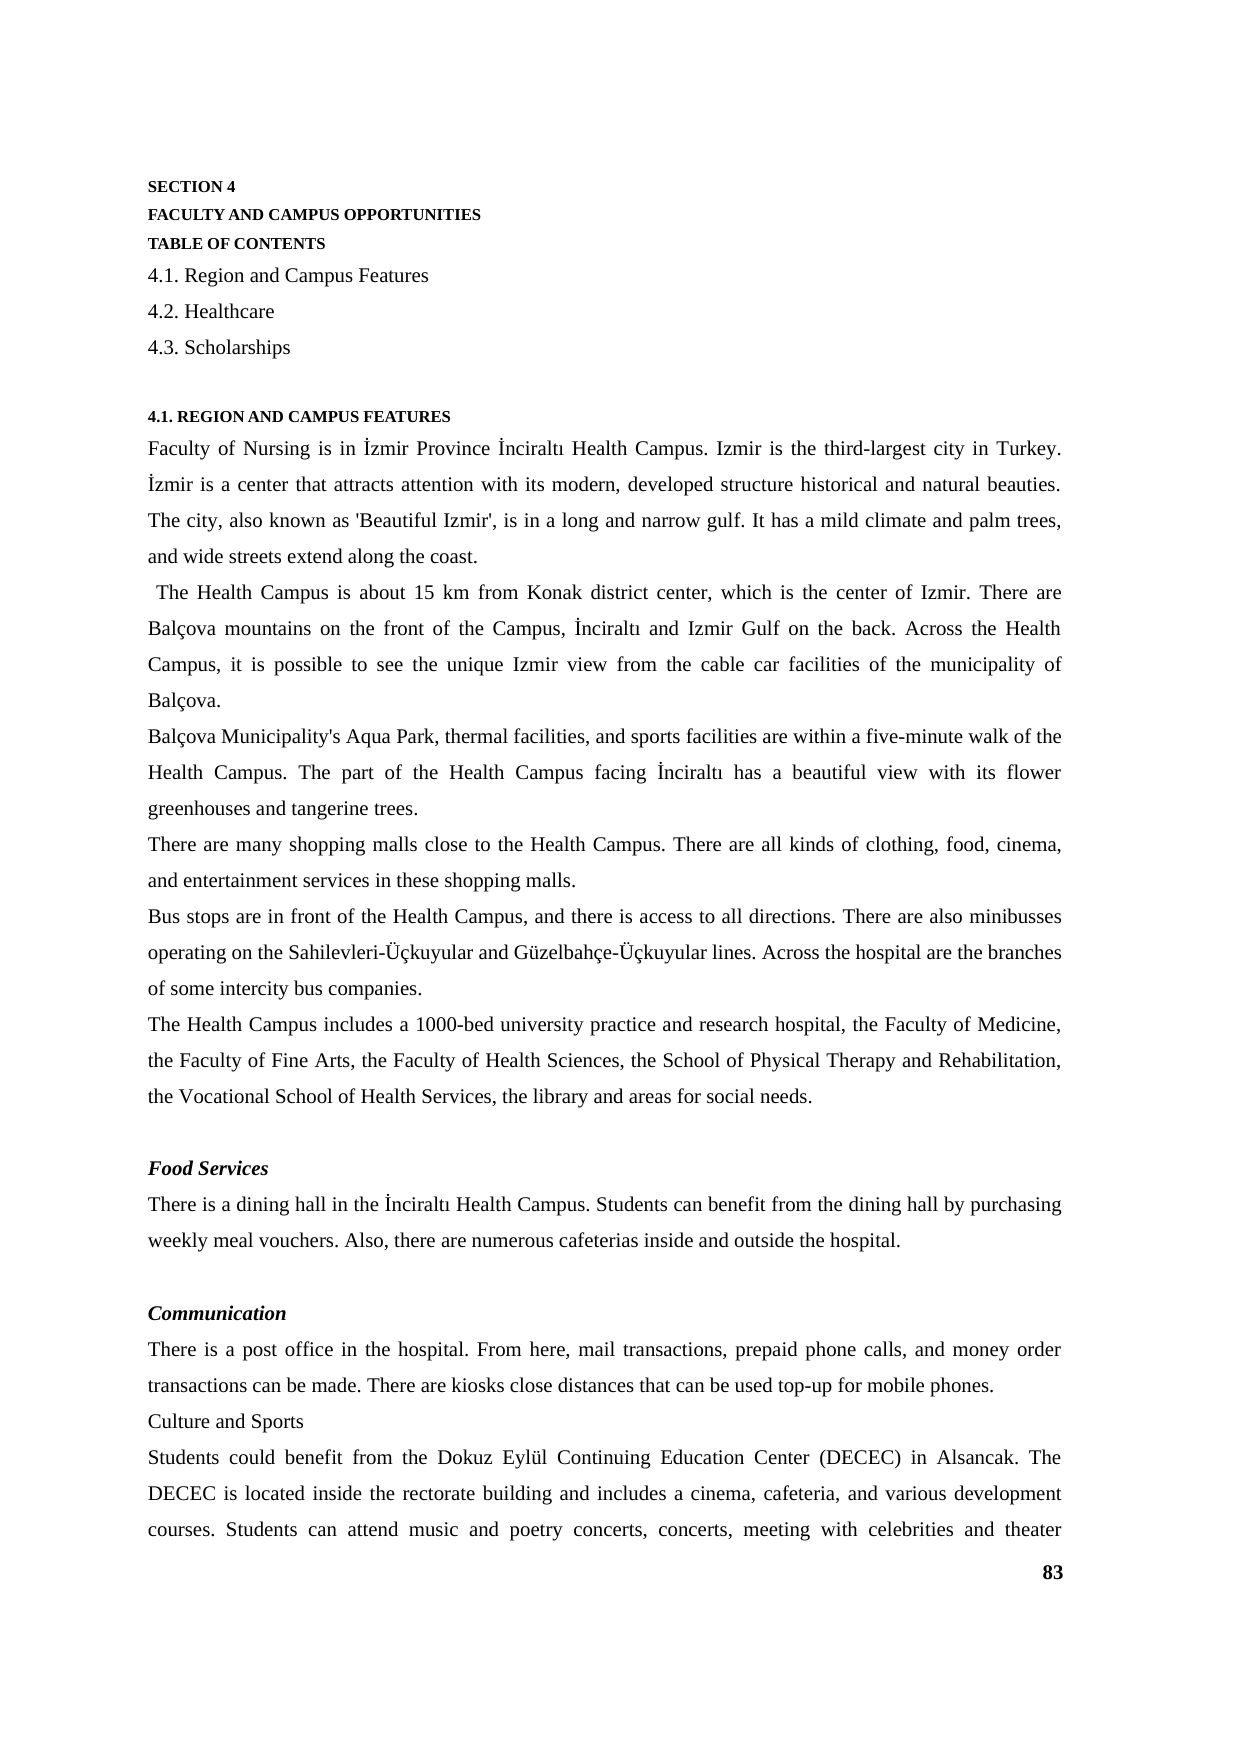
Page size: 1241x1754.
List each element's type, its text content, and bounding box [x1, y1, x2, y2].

text The Health Campus includes a 1000-bed university practice and research hospital, the Faculty of Medicine, the Faculty of Fine Arts, the Faculty of Health Sciences, the School of Physical Therapy and Rehabilitation, the Vocational School of Health Services, the library and areas for social needs. [148, 1012, 1063, 1108]
subtitle FACULTY AND CAMPUS OPPORTUNITIES [148, 205, 1075, 224]
text Table Of Contents [148, 234, 1075, 253]
text Food Services [148, 1156, 1063, 1180]
text There is a dining hall in the İnciraltı Health Campus. Students can benefit from the dining hall by purchasing weekly meal vouchers. Also, there are numerous cafeterias inside and outside the hospital. [148, 1192, 1063, 1252]
text 4.3. Scholarships [148, 335, 1063, 359]
text Balçova Municipality's Aqua Park, thermal facilities, and sports facilities are within a five-minute walk of the Health Campus. The part of the Health Campus facing İnciraltı has a beautiful view with its flower greenhouses and tangerine trees. [148, 724, 1063, 820]
text Faculty of Nursing is in İzmir Province İnciraltı Health Campus. Izmir is the third-largest city in Turkey. İzmir is a center that attracts attention with its modern, developed structure historical and natural beauties. The city, also known as 'Beautiful Izmir', is in a long and narrow gulf. It has a mild climate and palm trees, and wide streets extend along the coast. [148, 436, 1063, 568]
text 4.1. Region and Campus Features [148, 263, 1063, 287]
text 4.2. Healthcare [148, 299, 1063, 323]
subtitle 4.1. Region and Campus Features [148, 407, 1075, 426]
text Communication [148, 1301, 1063, 1324]
text There is a post office in the hospital. From here, mail transactions, prepaid phone calls, and money order transactions can be made. There are kiosks close distances that can be used top-up for mobile phones. [148, 1337, 1063, 1397]
text Culture and Sports [148, 1409, 1063, 1433]
subtitle SECTION 4 [148, 176, 1075, 196]
text The Health Campus is about 15 km from Konak district center, which is the center of Izmir. There are Balçova mountains on the front of the Campus, İnciraltı and Izmir Gulf on the back. Across the Health Campus, it is possible to see the unique Izmir view from the cable car facilities of the municipality of Balçova. [148, 580, 1063, 712]
text There are many shopping malls close to the Health Campus. There are all kinds of clothing, food, cinema, and entertainment services in these shopping malls. [148, 832, 1063, 892]
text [148, 1445, 1063, 1541]
text Bus stops are in front of the Health Campus, and there is access to all directions. There are also minibusses operating on the Sahilevleri-Üçkuyular and Güzelbahçe-Üçkuyular lines. Across the hospital are the branches of some intercity bus companies. [148, 904, 1063, 1000]
